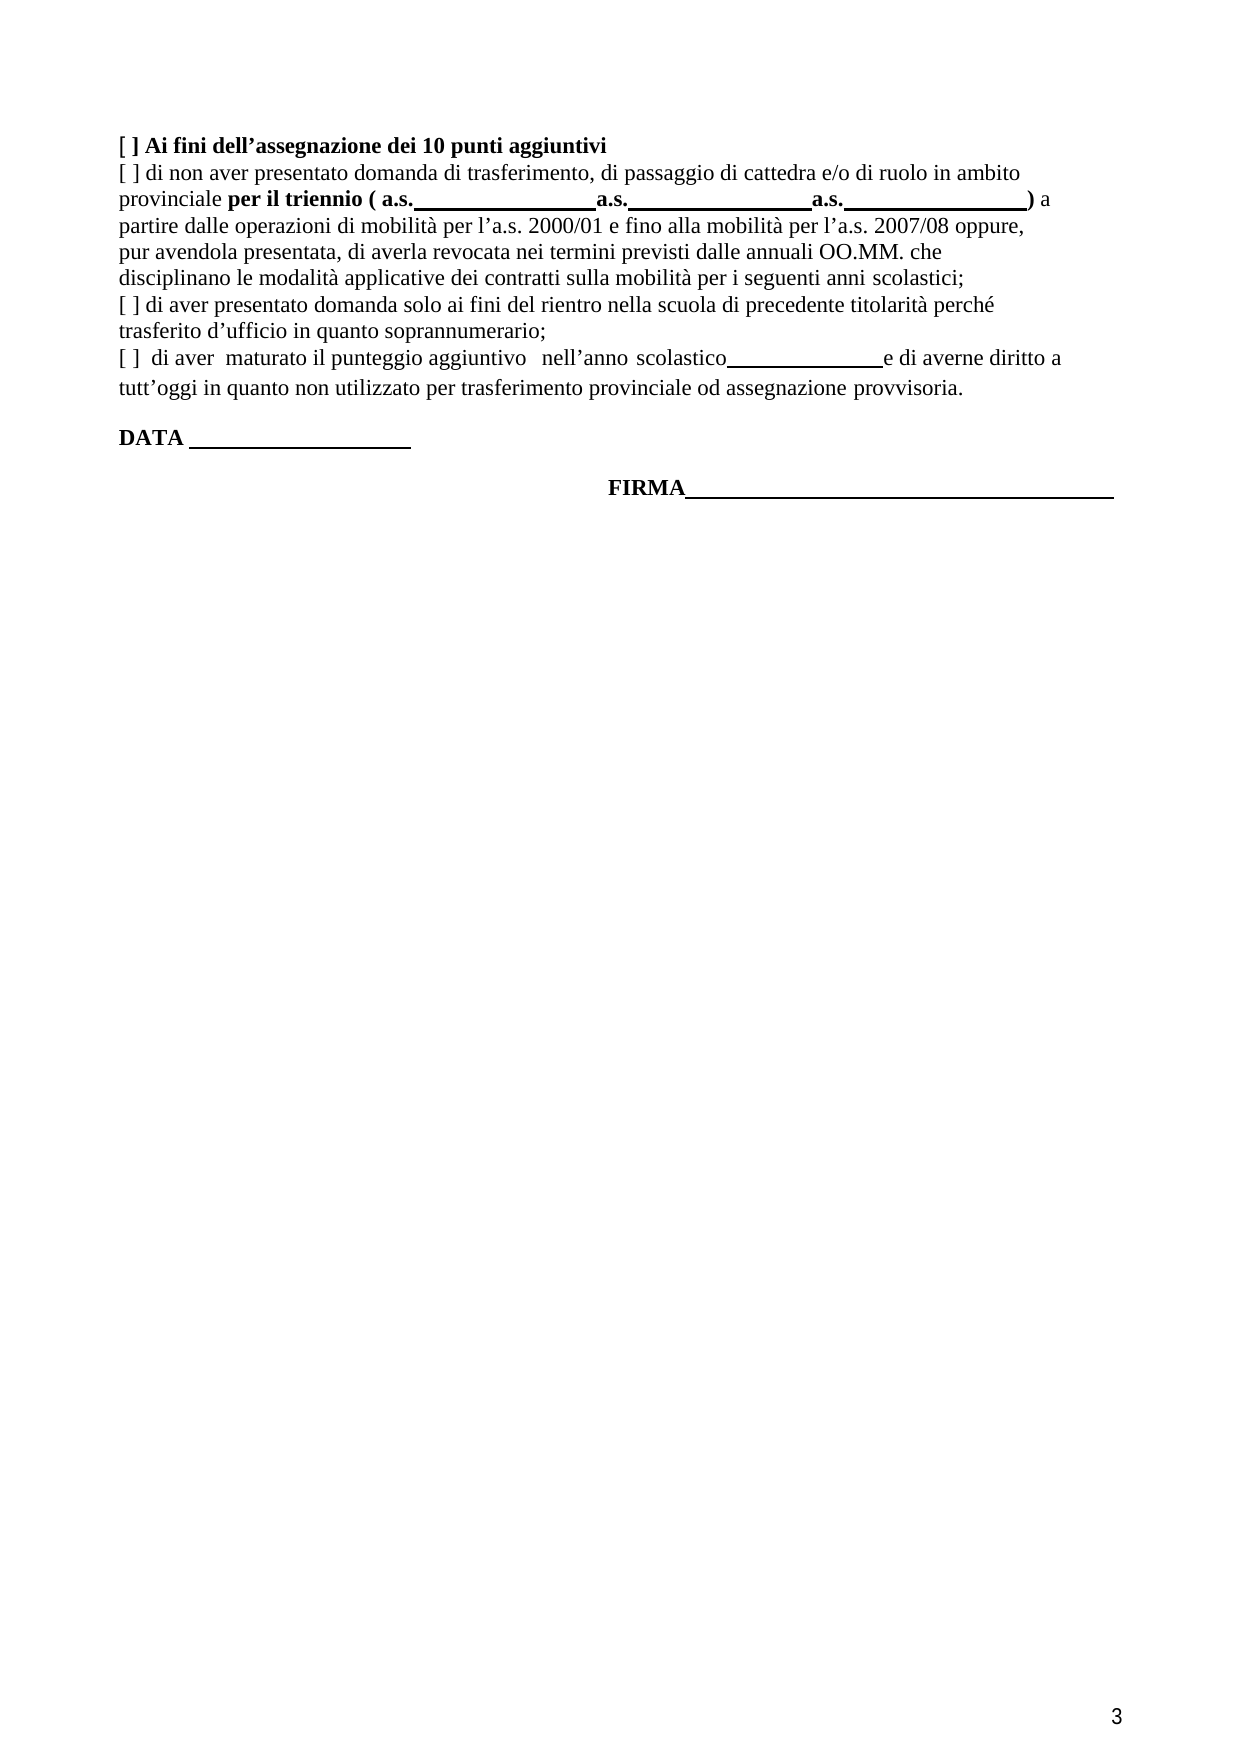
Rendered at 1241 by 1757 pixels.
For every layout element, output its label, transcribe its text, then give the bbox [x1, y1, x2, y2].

text [ ] di aver presentato domanda solo ai fini del rientro nella scuola di precedente titolarità perché trasferito d’ufficio in quanto soprannumerario; [119, 291, 998, 343]
text [ ] di non aver presentato domanda di trasferimento, di passaggio di cattedra e/o di ruolo in ambito provinciale per il triennio ( a.s. a.s. a.s. ) a partire dalle operazioni di mobilità per l’a.s. 2000/01 e fino alla mobilità per l’a.s. 2007/08 oppure, pur avendola presentata, di averla revocata nei termini previsti dalle annuali OO.MM. che disciplinano le modalità applicative dei contratti sulla mobilità per i seguenti anni scolastici; [119, 159, 1055, 291]
text FIRMA [608, 474, 1148, 500]
text [ ] di aver maturato il punteggio aggiuntivo nell’anno scolastico e di averne diritto a tutt’oggi in quanto non utilizzato per trasferimento provinciale od assegnazione provvisoria. [119, 343, 1063, 400]
text [ ] Ai fini dell’assegnazione dei 10 punti aggiuntivi [119, 133, 1148, 159]
text DATA [119, 424, 1148, 450]
